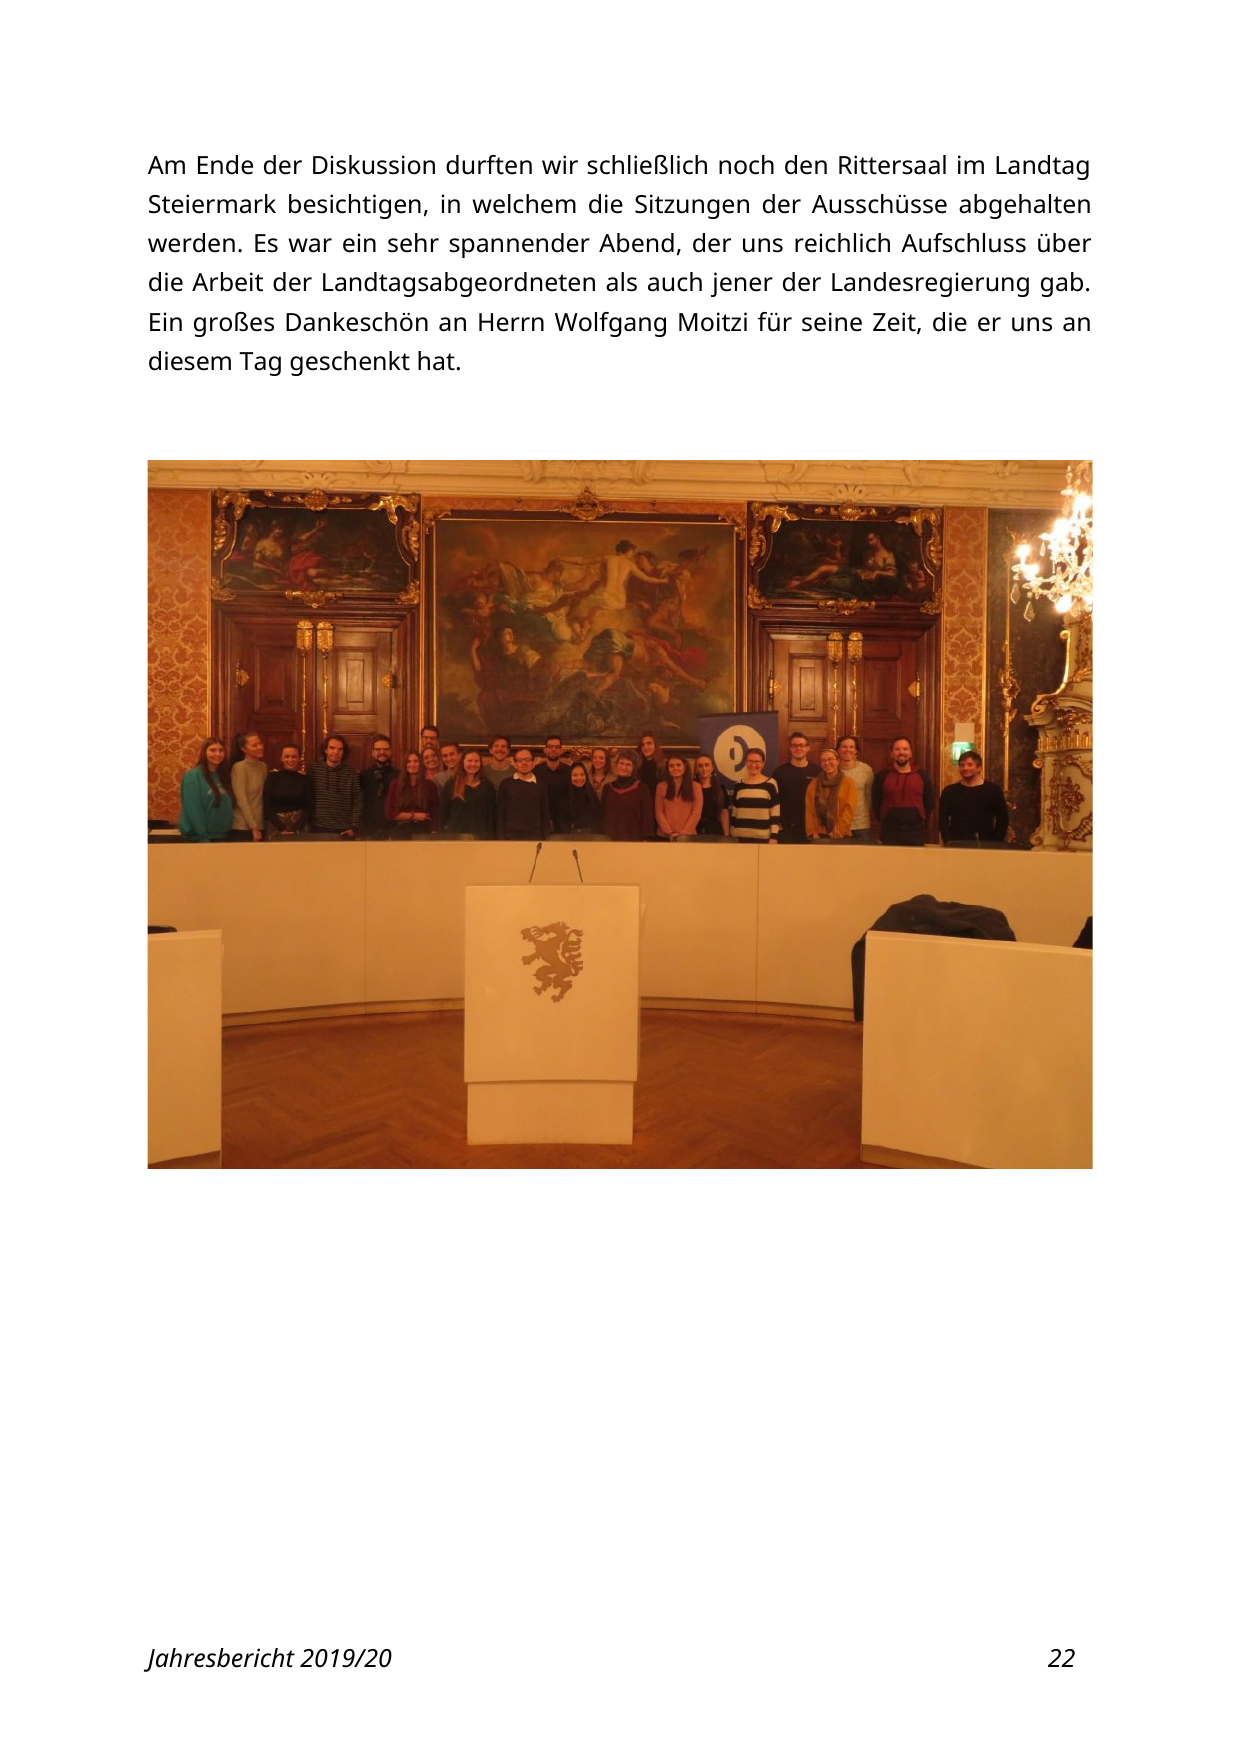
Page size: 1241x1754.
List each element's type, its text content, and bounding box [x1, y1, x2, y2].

subtitle Am Ende der Diskussion durften wir schließlich noch den Rittersaal im Landtag Steiermark besichtigen, in welchem die Sitzungen der Ausschüsse abgehalten werden. Es war ein sehr spannender Abend, der uns reichlich Aufschluss über die Arbeit der Landtagsabgeordneten als auch jener der Landesregierung gab. Ein großes Dankeschön an Herrn Wolfgang Moitzi für seine Zeit, die er uns an diesem Tag geschenkt hat. [148, 148, 1093, 377]
picture [147, 460, 1093, 1169]
